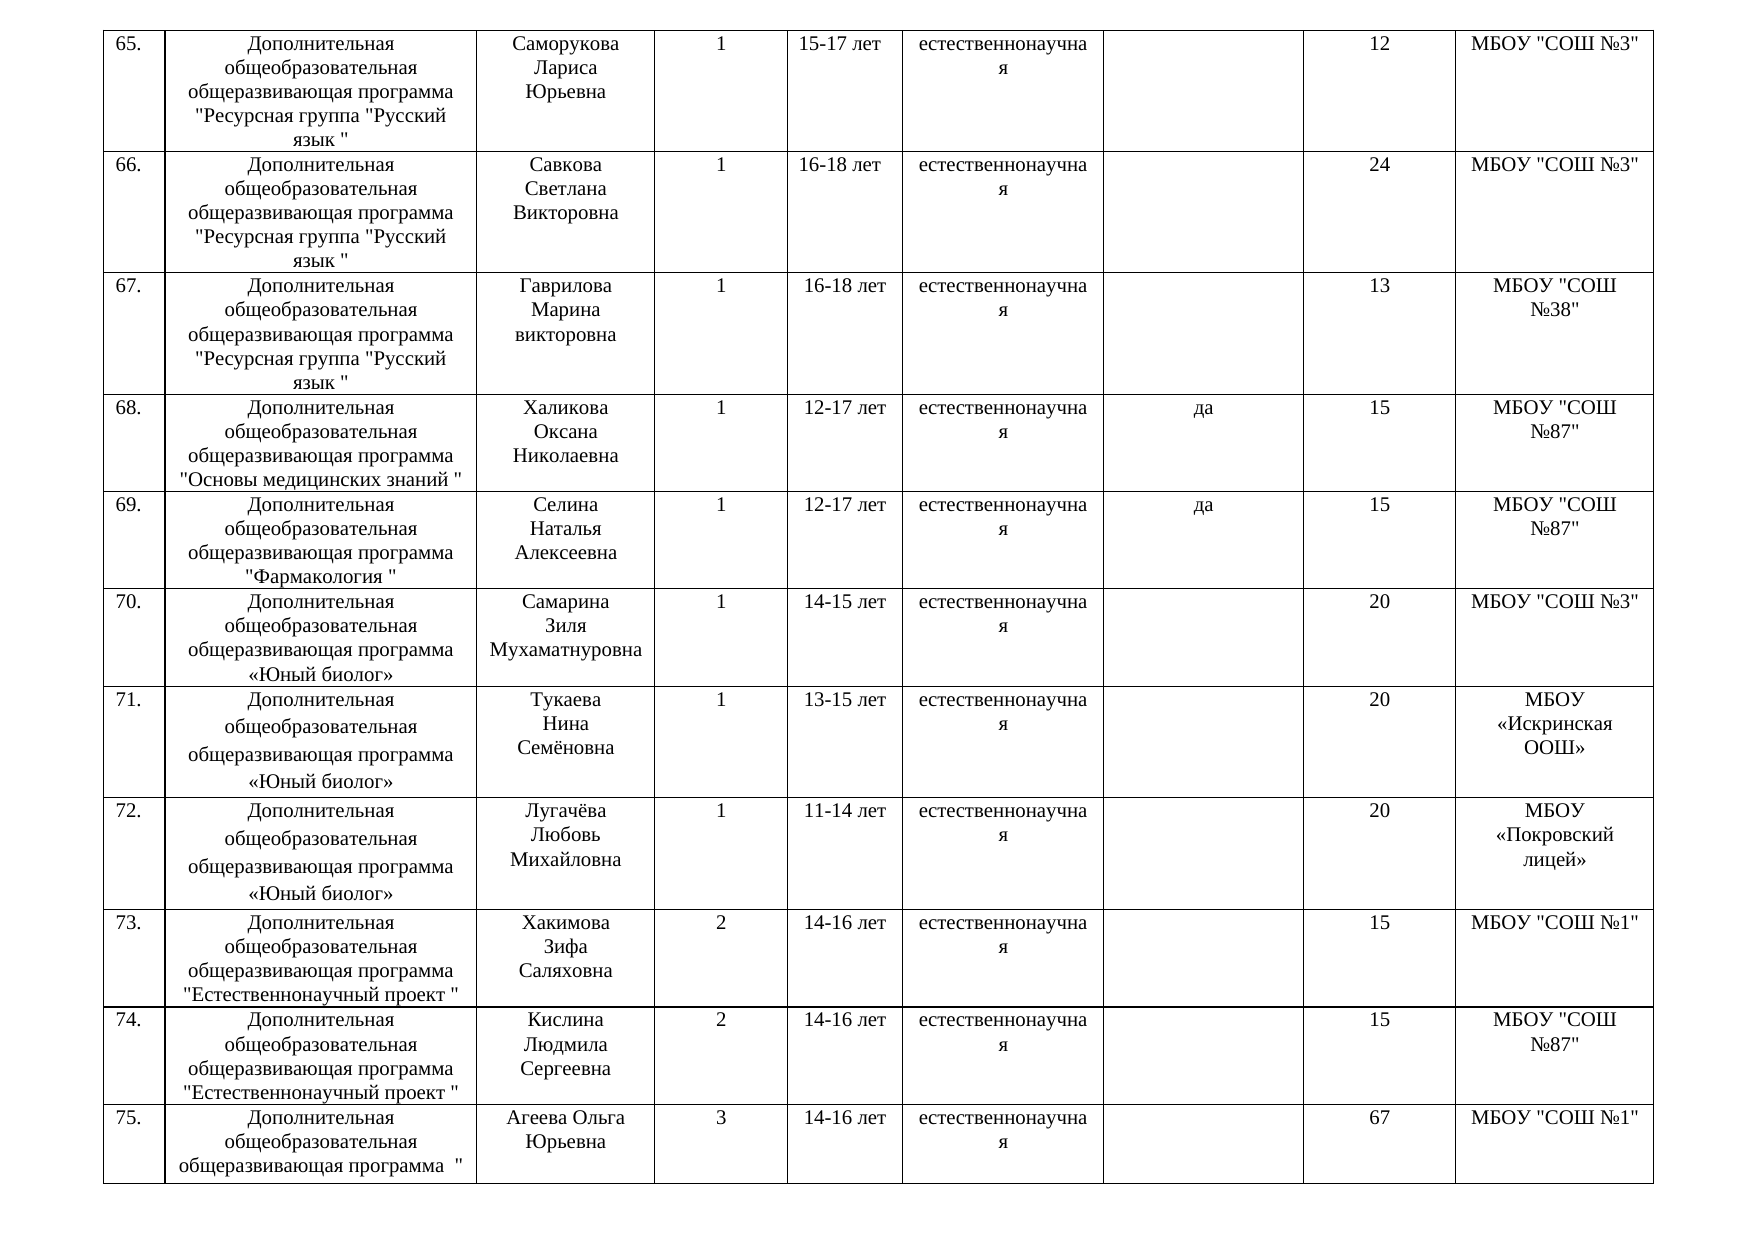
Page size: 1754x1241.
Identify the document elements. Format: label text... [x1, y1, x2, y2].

table_cell Дополнительная общеобразовательная общеразвивающая программа «Юный биолог» [166, 798, 476, 909]
table_cell МБОУ "СОШ №87" [1456, 1008, 1653, 1104]
table_cell [104, 31, 164, 151]
table_cell МБОУ "СОШ №3" [1456, 31, 1653, 151]
table_cell Дополнительная общеобразовательная общеразвивающая программа "Ресурсная группа "Русский язык " [166, 31, 476, 151]
table_cell 20 [1304, 589, 1455, 686]
table_cell Лугачёва Любовь Михайловна [477, 798, 654, 909]
table_cell [1104, 1008, 1303, 1104]
table_cell Кислина Людмила Сергеевна [477, 1008, 654, 1104]
table_cell Дополнительная общеобразовательная общеразвивающая программа "Естественнонаучный проект " [166, 910, 476, 1006]
table_cell МБОУ "СОШ №87" [1456, 492, 1653, 588]
table_cell [104, 1008, 164, 1104]
table_cell 2 [655, 910, 787, 1006]
table_cell Халикова Оксана Николаевна [477, 395, 654, 491]
table_cell Селина Наталья Алексеевна [477, 492, 654, 588]
table_cell естественнонаучная [903, 910, 1103, 1006]
table_cell 15 [1304, 492, 1455, 588]
table_cell [104, 1105, 164, 1183]
table_cell Гаврилова Марина викторовна [477, 273, 654, 394]
table_cell естественнонаучная [903, 798, 1103, 909]
table_cell [1104, 1105, 1303, 1183]
table_cell 1 [655, 687, 787, 797]
table_cell 15 [1304, 395, 1455, 491]
table_cell [104, 910, 164, 1006]
table_cell естественнонаучная [903, 687, 1103, 797]
table_cell 14-16 лет [788, 1008, 902, 1104]
table_cell Дополнительная общеобразовательная общеразвивающая программа "Ресурсная группа "Русский язык " [166, 273, 476, 394]
table_cell Самарина Зиля Мухаматнуровна [477, 589, 654, 686]
table_cell 16-18 лет [788, 152, 902, 272]
table_cell да [1104, 492, 1303, 588]
table_cell МБОУ "СОШ №87" [1456, 395, 1653, 491]
table_cell Тукаева Нина Семёновна [477, 687, 654, 797]
table_cell 14-16 лет [788, 910, 902, 1006]
table_cell Дополнительная общеобразовательная общеразвивающая программа "Естественнонаучный проект " [166, 1008, 476, 1104]
table_cell 1 [655, 31, 787, 151]
table_cell 1 [655, 589, 787, 686]
table_cell 15 [1304, 1008, 1455, 1104]
table_cell 13-15 лет [788, 687, 902, 797]
table_cell МБОУ "СОШ №3" [1456, 589, 1653, 686]
table_cell [1104, 31, 1303, 151]
table_cell [104, 798, 164, 909]
table_cell Савкова Светлана Викторовна [477, 152, 654, 272]
table_cell 1 [655, 273, 787, 394]
table_cell 12-17 лет [788, 492, 902, 588]
table_cell Хакимова Зифа Саляховна [477, 910, 654, 1006]
table_cell 16-18 лет [788, 273, 902, 394]
table_cell МБОУ "СОШ №3" [1456, 152, 1653, 272]
table_cell естественнонаучная [903, 492, 1103, 588]
table_cell 11-14 лет [788, 798, 902, 909]
table_cell [1104, 273, 1303, 394]
table_cell [1104, 152, 1303, 272]
table_cell МБОУ "СОШ №1" [1456, 1105, 1653, 1183]
table_cell [104, 395, 164, 491]
table_cell естественнонаучная [903, 273, 1103, 394]
table_cell [1104, 798, 1303, 909]
table_cell 1 [655, 395, 787, 491]
table_cell 14-15 лет [788, 589, 902, 686]
table_cell 20 [1304, 687, 1455, 797]
table_cell [104, 687, 164, 797]
table_cell Дополнительная общеобразовательная общеразвивающая программа "Фармакология " [166, 492, 476, 588]
table_cell 67 [1304, 1105, 1455, 1183]
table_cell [166, 1105, 476, 1183]
table_cell Саморукова Лариса Юрьевна [477, 31, 654, 151]
table_cell естественнонаучная [903, 31, 1103, 151]
table_cell [104, 492, 164, 588]
table_cell естественнонаучная [903, 152, 1103, 272]
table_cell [477, 1105, 654, 1183]
table_cell Дополнительная общеобразовательная общеразвивающая программа «Юный биолог» [166, 687, 476, 797]
table_cell 15-17 лет [788, 31, 902, 151]
table_cell 14-16 лет [788, 1105, 902, 1183]
table_cell естественнонаучная [903, 1008, 1103, 1104]
table_cell Дополнительная общеобразовательная общеразвивающая программа "Ресурсная группа "Русский язык " [166, 152, 476, 272]
table_cell МБОУ "СОШ №38" [1456, 273, 1653, 394]
table_cell [104, 152, 164, 272]
table_cell естественнонаучная [903, 395, 1103, 491]
table_cell Дополнительная общеобразовательная общеразвивающая программа "Основы медицинских знаний " [166, 395, 476, 491]
table_cell естественнонаучная [903, 589, 1103, 686]
table_cell [1104, 589, 1303, 686]
table_cell 20 [1304, 798, 1455, 909]
table_cell 12-17 лет [788, 395, 902, 491]
table_cell 1 [655, 492, 787, 588]
table_cell 12 [1304, 31, 1455, 151]
table_cell да [1104, 395, 1303, 491]
table_cell 15 [1304, 910, 1455, 1006]
table_cell естественнонаучная [903, 1105, 1103, 1183]
table_cell [104, 589, 164, 686]
table_cell Дополнительная общеобразовательная общеразвивающая программа «Юный биолог» [166, 589, 476, 686]
table_cell 24 [1304, 152, 1455, 272]
table_cell 3 [655, 1105, 787, 1183]
table_cell 1 [655, 798, 787, 909]
table_cell [1104, 687, 1303, 797]
table_cell МБОУ «Искринская ООШ» [1456, 687, 1653, 797]
table_cell МБОУ "СОШ №1" [1456, 910, 1653, 1006]
table_cell 1 [655, 152, 787, 272]
table_cell 2 [655, 1008, 787, 1104]
table_cell [1104, 910, 1303, 1006]
table_cell МБОУ «Покровский лицей» [1456, 798, 1653, 909]
table_cell 13 [1304, 273, 1455, 394]
table_cell [104, 273, 164, 394]
